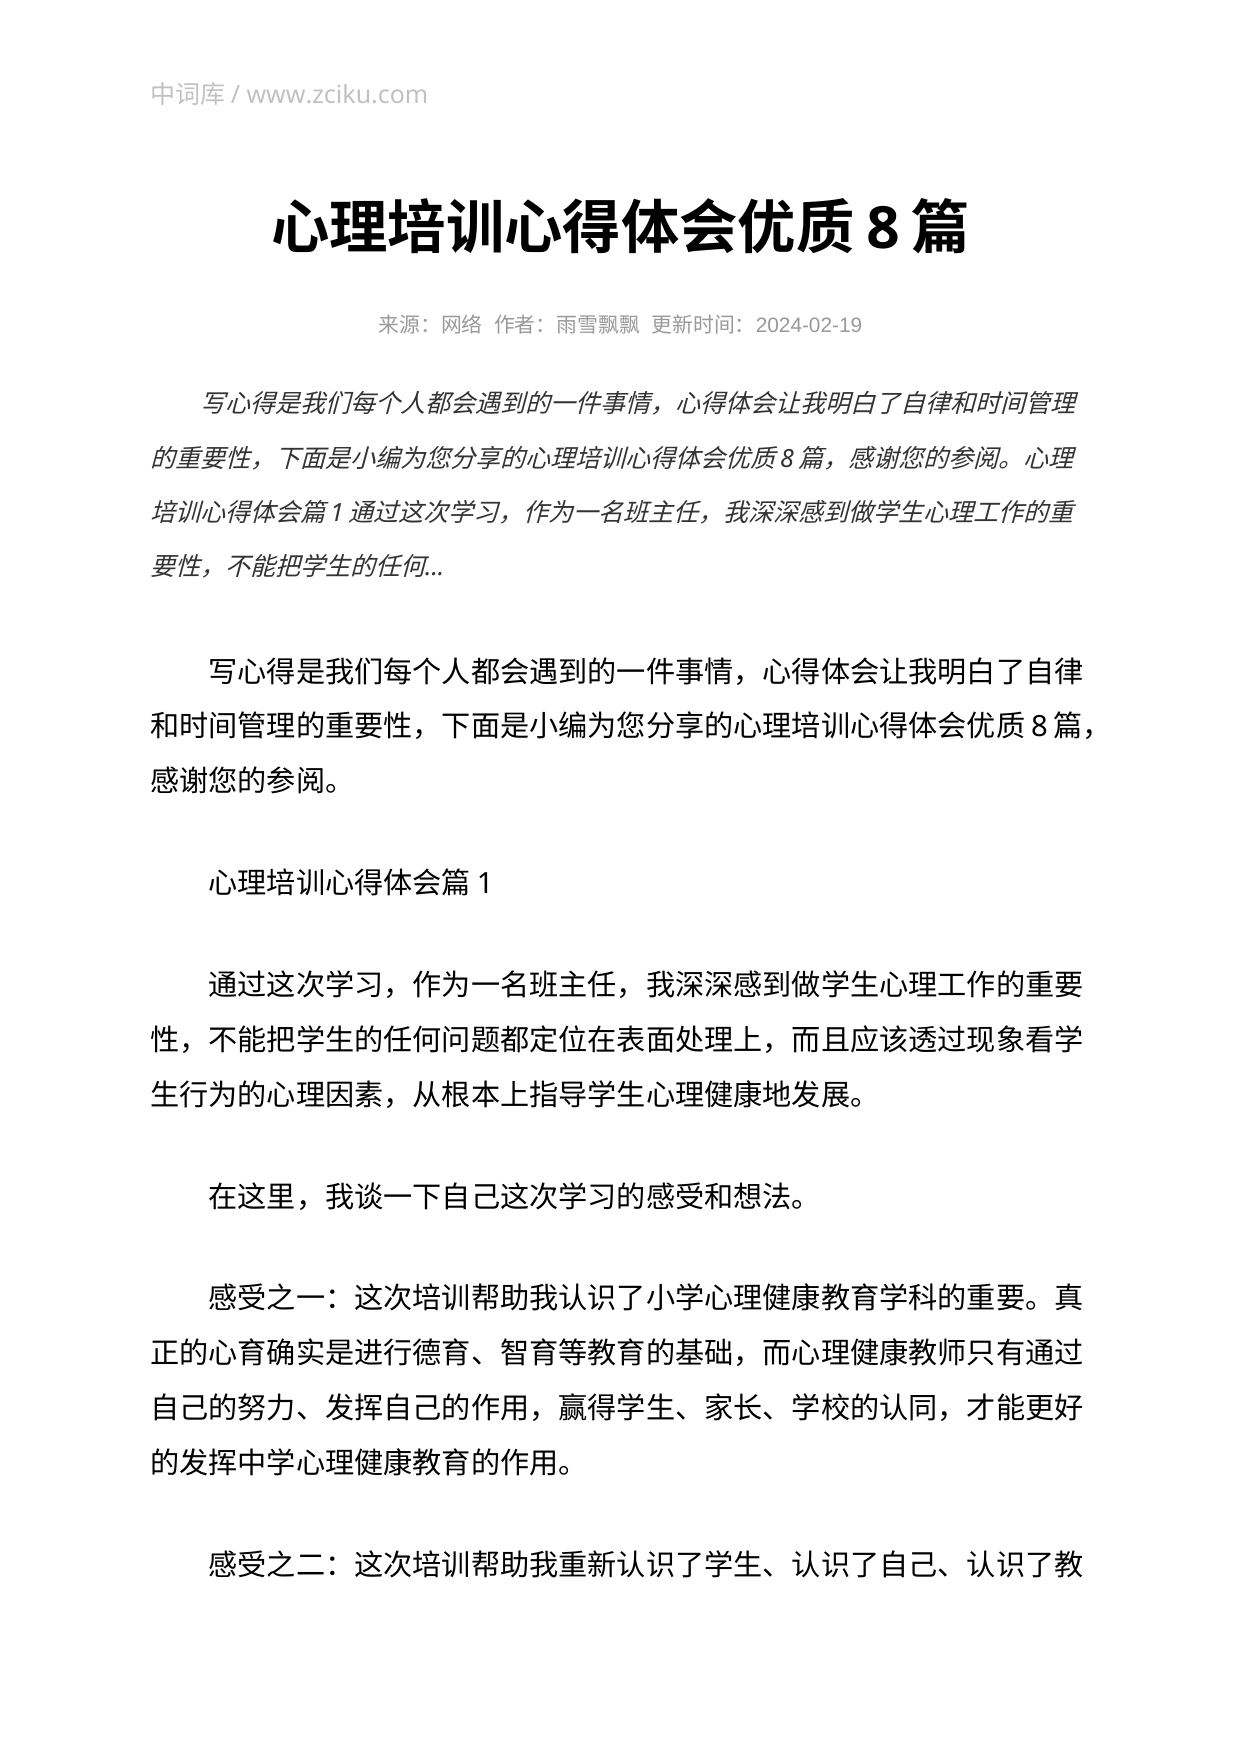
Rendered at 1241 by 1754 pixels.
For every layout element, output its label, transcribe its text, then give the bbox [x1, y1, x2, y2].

text 写心得是我们每个人都会遇到的一件事情，心得体会让我明白了自律和时间管理的重要性，下面是小编为您分享的心理培训心得体会优质8篇，感谢您的参阅。心理培训心得体会篇1通过这次学习，作为一名班主任，我深深感到做学生心理工作的重要性，不能把学生的任何... [150, 384, 1090, 583]
text 感受之一：这次培训帮助我认识了小学心理健康教育学科的重要。真正的心育确实是进行德育、智育等教育的基础，而心理健康教师只有通过自己的努力、发挥自己的作用，赢得学生、家长、学校的认同，才能更好的发挥中学心理健康教育的作用。 [150, 1275, 1090, 1482]
subtitle 心理培训心得体会优质8篇 [150, 181, 1090, 266]
text 在这里，我谈一下自己这次学习的感受和想法。 [150, 1173, 1090, 1216]
text 心理培训心得体会篇1 [150, 860, 1090, 902]
text 写心得是我们每个人都会遇到的一件事情，心得体会让我明白了自律和时间管理的重要性，下面是小编为您分享的心理培训心得体会优质8篇，感谢您的参阅。 [150, 648, 1090, 800]
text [150, 1542, 1090, 1584]
text 通过这次学习，作为一名班主任，我深深感到做学生心理工作的重要性，不能把学生的任何问题都定位在表面处理上，而且应该透过现象看学生行为的心理因素，从根本上指导学生心理健康地发展。 [150, 962, 1090, 1114]
text 来源：网络 作者：雨雪飘飘 更新时间：2024-02-19 [150, 313, 1090, 337]
